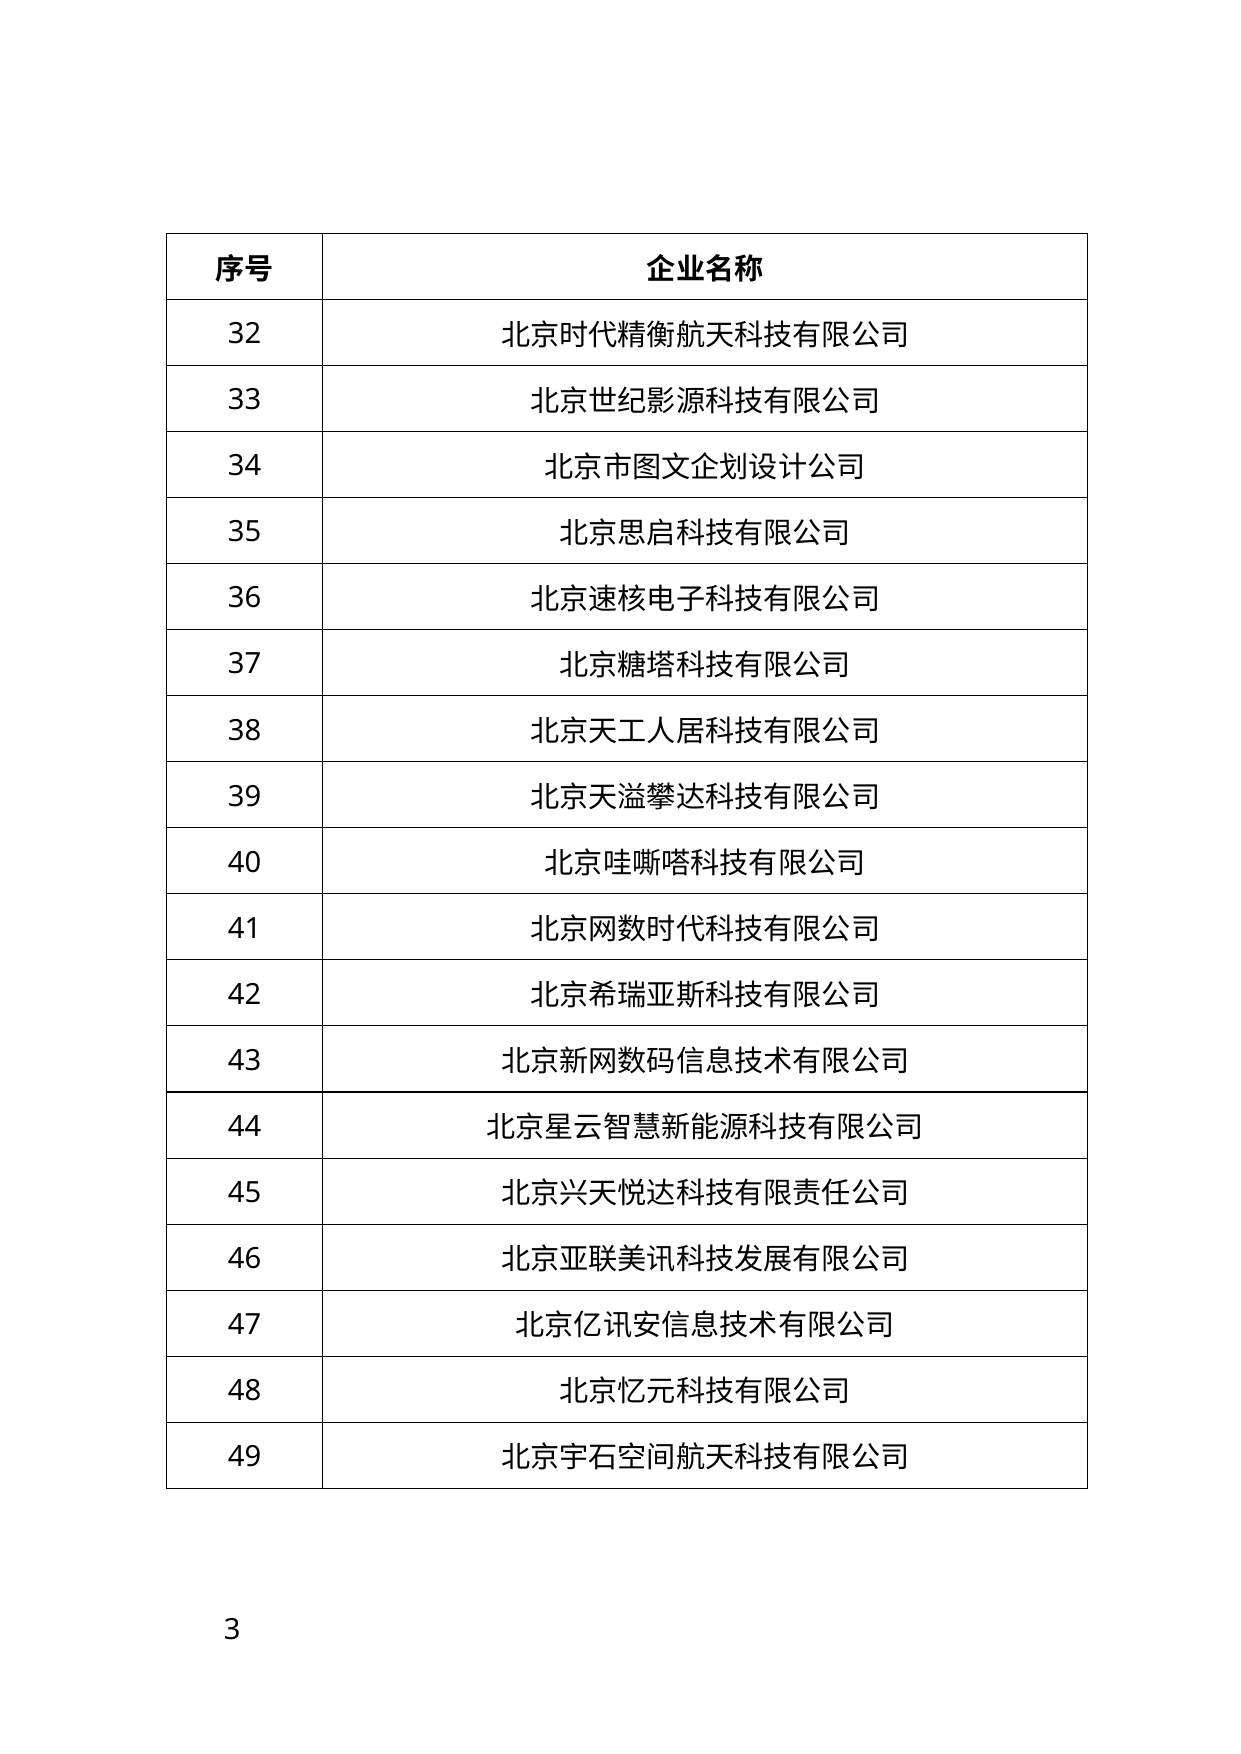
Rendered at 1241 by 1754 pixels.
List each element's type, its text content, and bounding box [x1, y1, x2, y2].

table_cell 42 [167, 960, 322, 1025]
table_cell 43 [167, 1026, 322, 1091]
table_cell 北京亿讯安信息技术有限公司 [323, 1291, 1087, 1356]
table_cell 北京星云智慧新能源科技有限公司 [323, 1093, 1087, 1157]
table_header 序号 [167, 234, 322, 299]
table_cell 北京思启科技有限公司 [323, 498, 1087, 563]
table_cell 36 [167, 564, 322, 629]
table_cell 41 [167, 894, 322, 959]
table_cell 北京市图文企划设计公司 [323, 432, 1087, 497]
table_cell 北京世纪影源科技有限公司 [323, 366, 1087, 431]
table_cell 40 [167, 828, 322, 893]
table_cell 45 [167, 1159, 322, 1223]
table_cell 北京速核电子科技有限公司 [323, 564, 1087, 629]
table_cell 北京宇石空间航天科技有限公司 [323, 1423, 1087, 1488]
table_cell 北京天工人居科技有限公司 [323, 696, 1087, 761]
table_cell 33 [167, 366, 322, 431]
table_cell 49 [167, 1423, 322, 1488]
table_cell 38 [167, 696, 322, 761]
table_cell 北京兴天悦达科技有限责任公司 [323, 1159, 1087, 1223]
table_cell 35 [167, 498, 322, 563]
table_cell 北京哇嘶嗒科技有限公司 [323, 828, 1087, 893]
table_cell 39 [167, 762, 322, 827]
table_cell 44 [167, 1093, 322, 1157]
table_cell 北京亚联美讯科技发展有限公司 [323, 1225, 1087, 1289]
table_cell 北京新网数码信息技术有限公司 [323, 1026, 1087, 1091]
table_cell 47 [167, 1291, 322, 1356]
table_cell 32 [167, 300, 322, 365]
table_cell 北京忆元科技有限公司 [323, 1357, 1087, 1422]
table_cell 46 [167, 1225, 322, 1289]
table_cell 北京时代精衡航天科技有限公司 [323, 300, 1087, 365]
table_cell 34 [167, 432, 322, 497]
table_cell 48 [167, 1357, 322, 1422]
table_cell 北京天溢攀达科技有限公司 [323, 762, 1087, 827]
table_header 企业名称 [323, 234, 1087, 299]
table_cell 北京糖塔科技有限公司 [323, 630, 1087, 695]
table_cell 北京网数时代科技有限公司 [323, 894, 1087, 959]
table_cell 37 [167, 630, 322, 695]
table_cell 北京希瑞亚斯科技有限公司 [323, 960, 1087, 1025]
